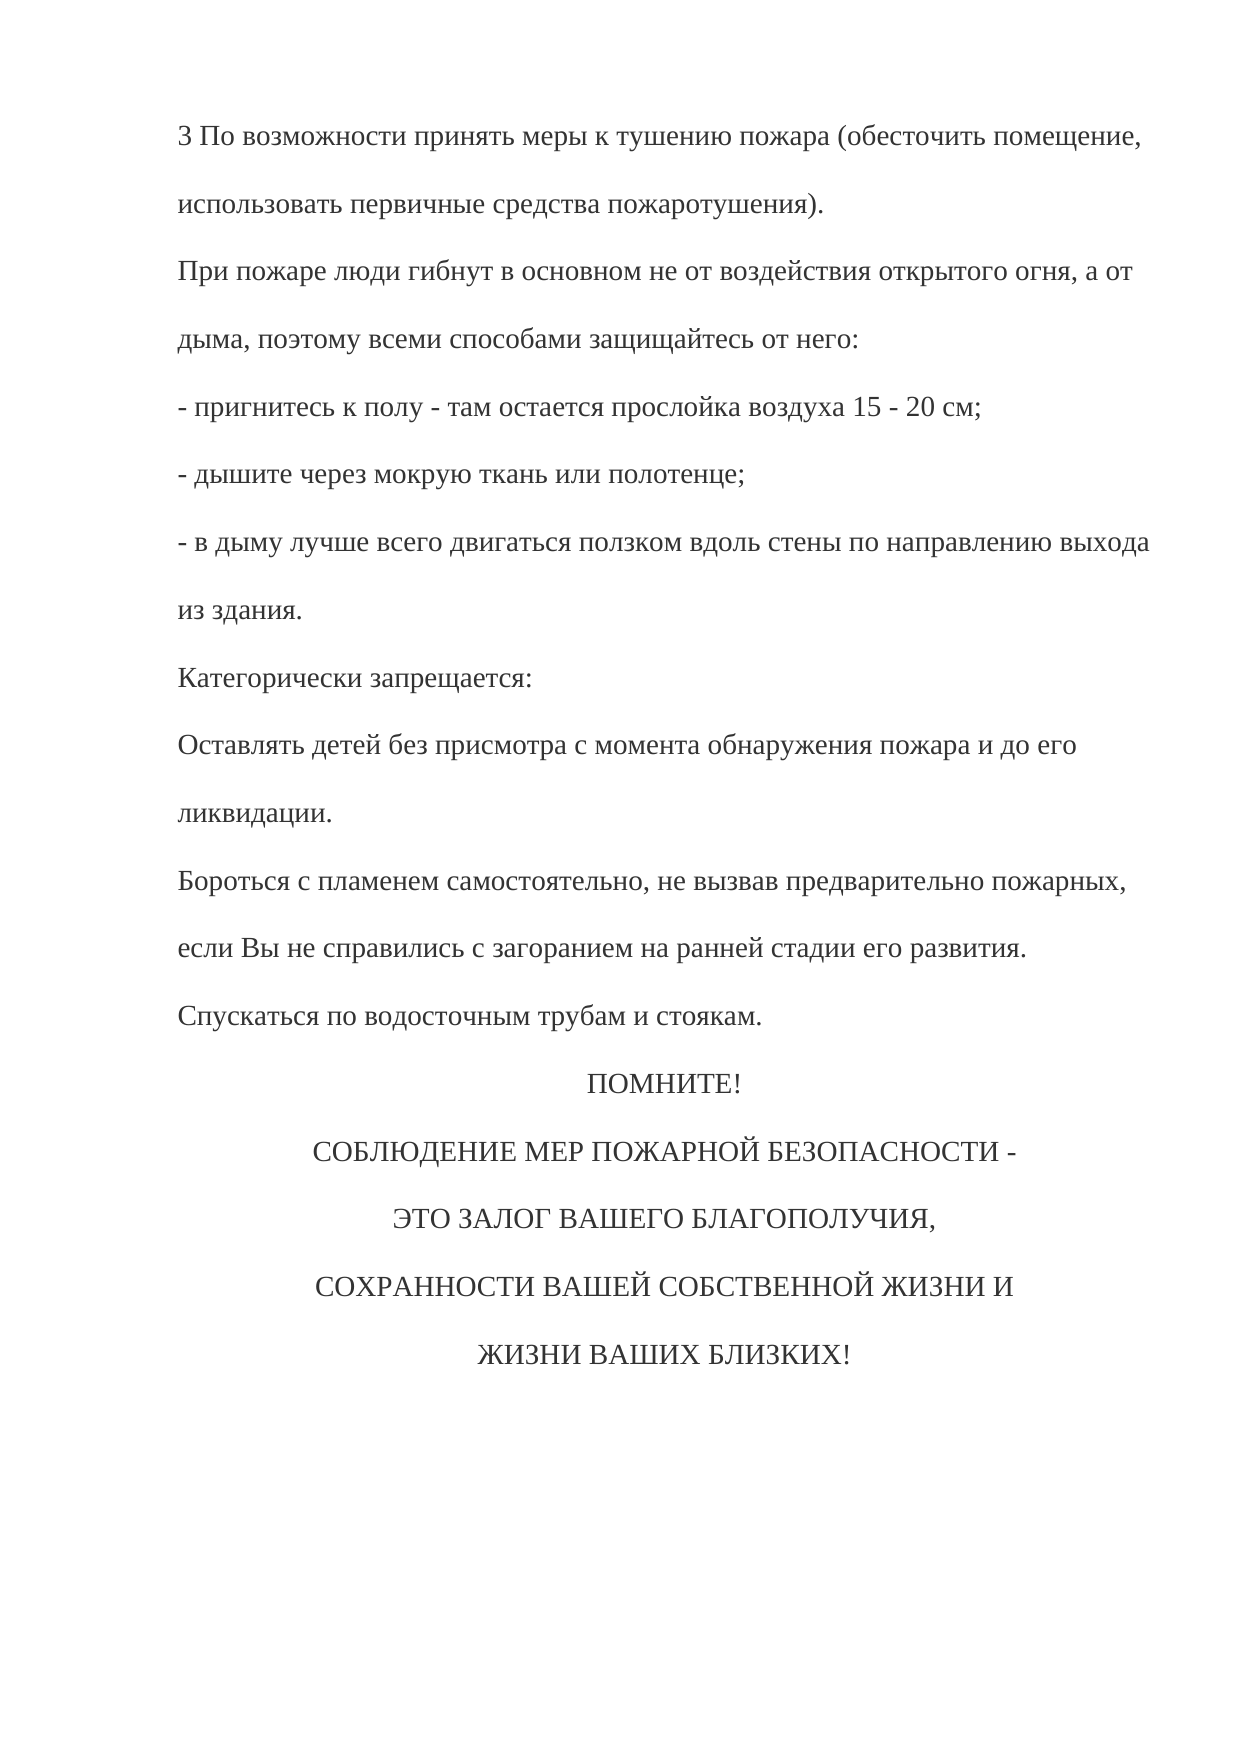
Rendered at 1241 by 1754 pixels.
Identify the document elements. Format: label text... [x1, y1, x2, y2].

text СОХРАННОСТИ ВАШЕЙ СОБСТВЕННОЙ ЖИЗНИ И [177, 1269, 1152, 1303]
text ПОМНИТЕ! [177, 1066, 1152, 1099]
text Оставлять детей без присмотра с момента обнаружения пожара и до его [177, 727, 1152, 761]
text ЖИЗНИ ВАШИХ БЛИЗКИХ! [177, 1337, 1152, 1370]
text - в дыму лучше всего двигаться ползком вдоль стены по направлению выхода [177, 524, 1152, 558]
text Категорически запрещается: [177, 660, 1152, 693]
text СОБЛЮДЕНИЕ МЕР ПОЖАРНОЙ БЕЗОПАСНОСТИ - [177, 1134, 1152, 1167]
text из здания. [177, 592, 1152, 626]
text дыма, поэтому всеми способами защищайтесь от него: [177, 321, 1152, 355]
text Спускаться по водосточным трубам и стоякам. [177, 998, 1152, 1032]
text - дышите через мокрую ткань или полотенце; [177, 457, 1152, 490]
text использовать первичные средства пожаротушения). [177, 186, 1152, 219]
text 3 По возможности принять меры к тушению пожара (обесточить помещение, [177, 118, 1152, 152]
text если Вы не справились с загоранием на ранней стадии его развития. [177, 931, 1152, 964]
text При пожаре люди гибнут в основном не от воздействия открытого огня, а от [177, 253, 1152, 287]
text ликвидации. [177, 795, 1152, 829]
text Бороться с пламенем самостоятельно, не вызвав предварительно пожарных, [177, 863, 1152, 896]
text ЭТО ЗАЛОГ ВАШЕГО БЛАГОПОЛУЧИЯ, [177, 1201, 1152, 1235]
text - пригнитесь к полу - там остается прослойка воздуха 15 - 20 см; [177, 389, 1152, 422]
